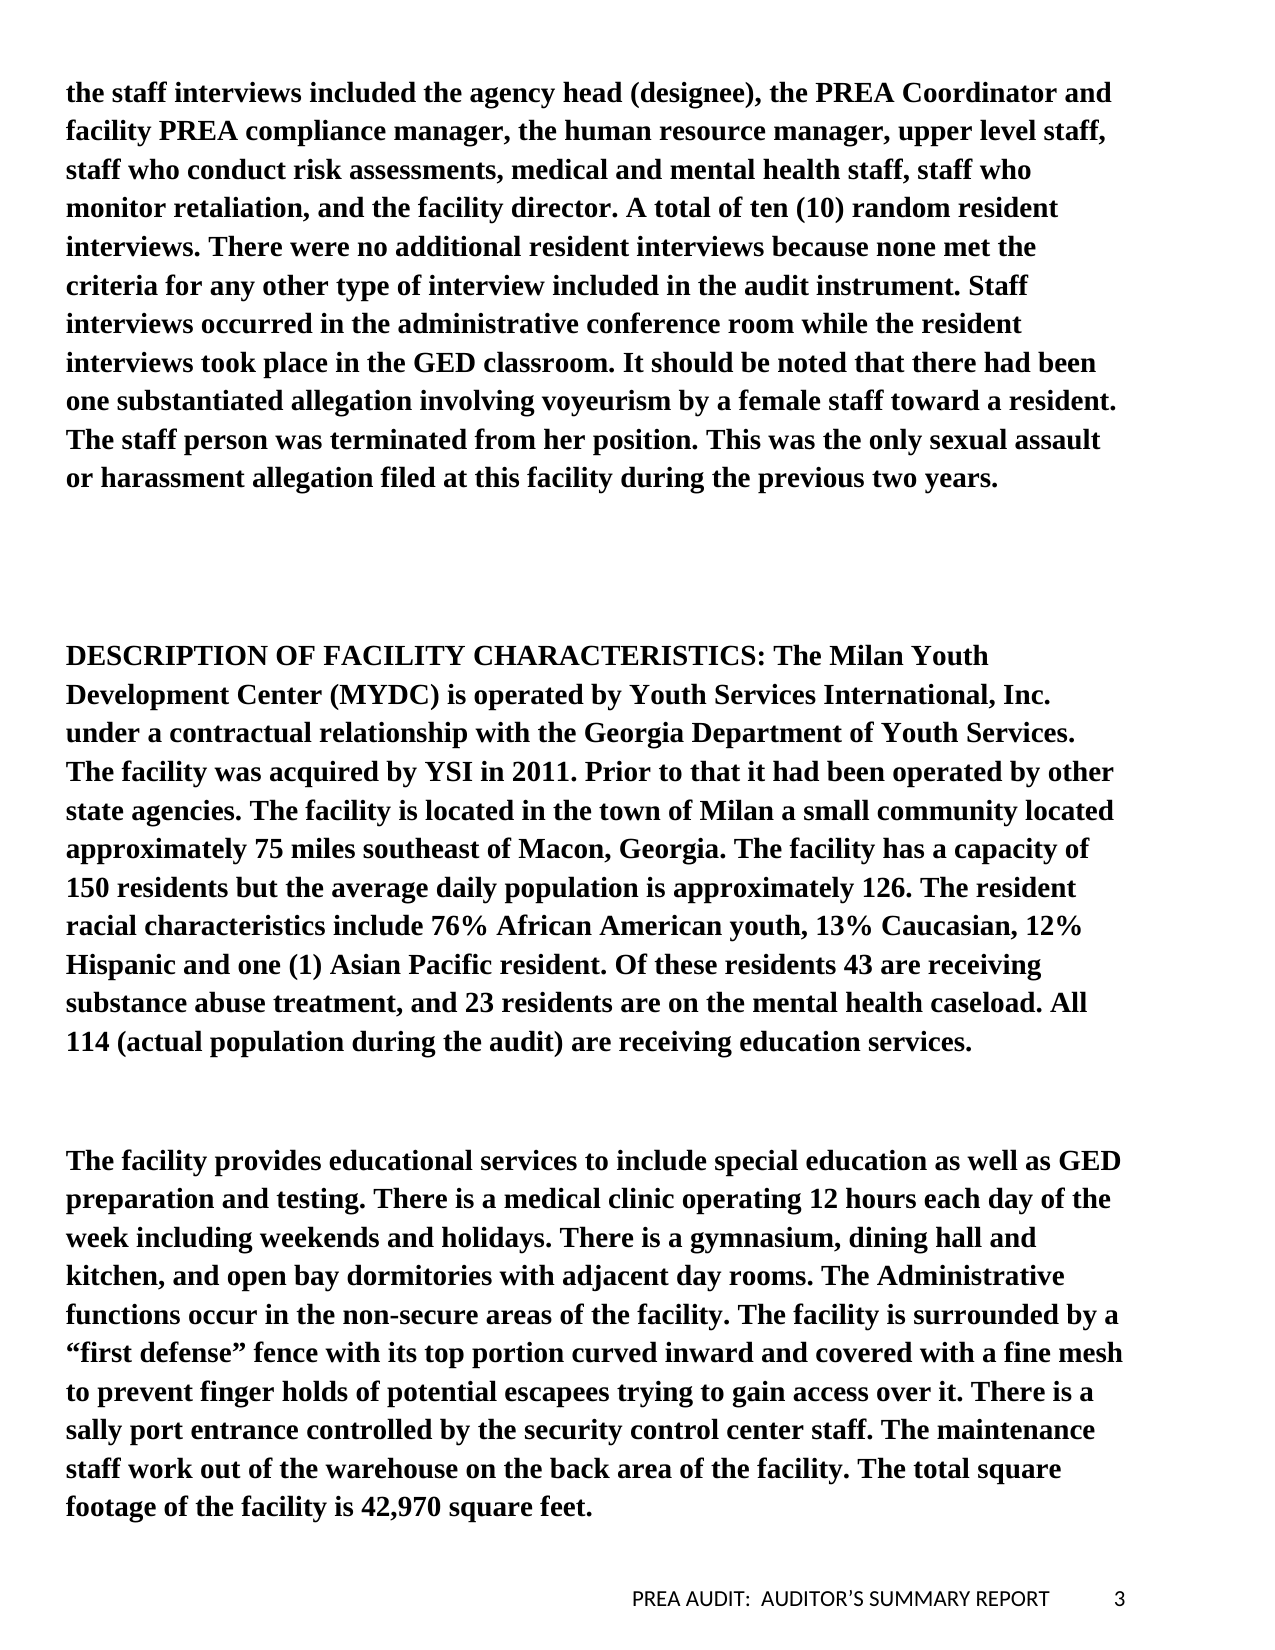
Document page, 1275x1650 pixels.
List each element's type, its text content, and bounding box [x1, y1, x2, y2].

text The facility provides educational services to include special education as well as GED preparation and testing. There is a medical clinic operating 12 hours each day of the week including weekends and holidays. There is a gymnasium, dining hall and kitchen, and open bay dormitories with adjacent day rooms. The Administrative functions occur in the non-secure areas of the facility. The facility is surrounded by a “first defense” fence with its top portion curved inward and covered with a fine mesh to prevent finger holds of potential escapees trying to gain access over it. There is a sally port entrance controlled by the security control center staff. The maintenance staff work out of the warehouse on the back area of the facility. The total square footage of the facility is 42,970 square feet. [66, 1143, 1125, 1523]
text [66, 75, 1125, 494]
text DESCRIPTION OF FACILITY CHARACTERISTICS: The Milan Youth Development Center (MYDC) is operated by Youth Services International, Inc. under a contractual relationship with the Georgia Department of Youth Services. The facility was acquired by YSI in 2011. Prior to that it had been operated by other state agencies. The facility is located in the town of Milan a small community located approximately 75 miles southeast of Macon, Georgia. The facility has a capacity of 150 residents but the average daily population is approximately 126. The resident racial characteristics include 76% African American youth, 13% Caucasian, 12% Hispanic and one (1) Asian Pacific resident. Of these residents 43 are receiving substance abuse treatment, and 23 residents are on the mental health caseload. All 114 (actual population during the audit) are receiving education services. [66, 638, 1125, 1057]
